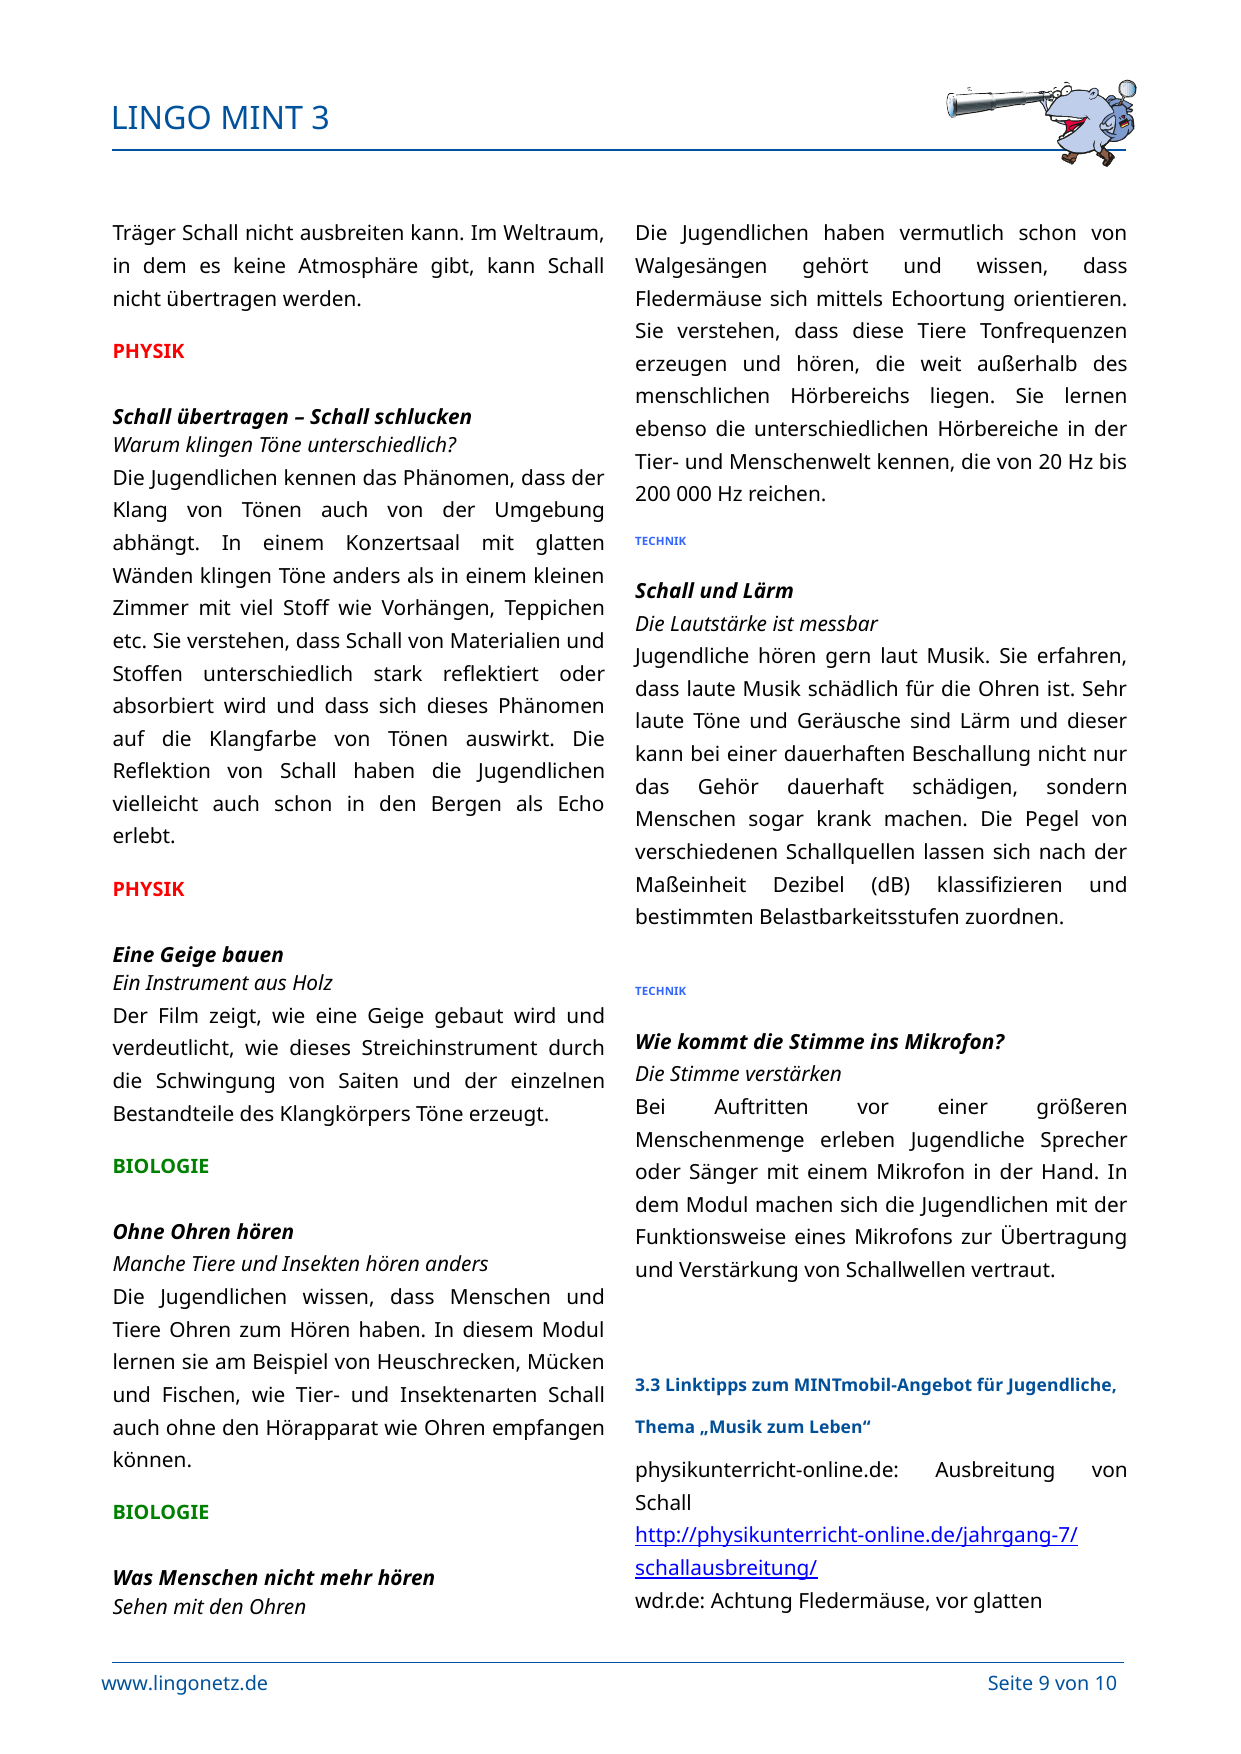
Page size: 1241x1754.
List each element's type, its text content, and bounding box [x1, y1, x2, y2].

text Sehen mit den Ohren [112, 1592, 605, 1620]
text BIOLOGIE [112, 1499, 605, 1537]
text Ein Instrument aus Holz [112, 968, 605, 997]
text Physik [112, 875, 605, 913]
text Jugendliche hören gern laut Musik. Sie erfahren, dass laute Musik schädlich für die Ohren ist. Sehr laute Töne und Geräusche sind Lärm und dieser kann bei einer dauerhaften Beschallung nicht nur das Gehör dauerhaft schädigen, sondern Menschen sogar krank machen. Die Pegel von verschiedenen Schallquellen lassen sich nach der Maßeinheit Dezibel (dB) klassifizieren und bestimmten Belastbarkeitsstufen zuordnen. [635, 641, 1128, 931]
text Der Film zeigt, wie eine Geige gebaut wird und verdeutlicht, wie dieses Streichinstrument durch die Schwingung von Saiten und der einzelnen Bestandteile des Klangkörpers Töne erzeugt. [112, 1001, 605, 1127]
text Was Menschen nicht mehr hören [112, 1563, 605, 1592]
text Wie kommt die Stimme ins Mikrofon? Die Stimme verstärken [635, 1027, 1128, 1088]
text Schall übertragen – Schall schlucken [112, 402, 605, 430]
text Physik [112, 337, 605, 375]
text Die Jugendlichen wissen, dass Menschen und Tiere Ohren zum Hören haben. In diesem Modul lernen sie am Beispiel von Heuschrecken, Mücken und Fischen, wie Tier- und Insektenarten Schall auch ohne den Hörapparat wie Ohren empfangen können. [112, 1282, 605, 1474]
text Technik [635, 533, 1240, 568]
text Die Jugendlichen haben vermutlich schon von Walgesängen gehört und wissen, dass Fledermäuse sich mittels Echoortung orientieren. Sie verstehen, dass diese Tiere Tonfrequenzen erzeugen und hören, die weit außerhalb des menschlichen Hörbereichs liegen. Sie lernen ebenso die unterschiedlichen Hörbereiche in der Tier- und Menschenwelt kennen, die von 20 Hz bis 200 000 Hz reichen. [635, 218, 1128, 508]
text physikunterricht-online.de: Ausbreitung von Schall [635, 1455, 1128, 1516]
text Bei Auftritten vor einer größeren Menschenmenge erleben Jugendliche Sprecher oder Sänger mit einem Mikrofon in der Hand. In dem Modul machen sich die Jugendlichen mit der Funktionsweise eines Mikrofons zur Übertragung und Verstärkung von Schallwellen vertraut. [635, 1092, 1128, 1283]
text Schall und Lärm Die Lautstärke ist messbar [635, 576, 1128, 637]
text Technik [635, 983, 1240, 1019]
text 3.3 Linktipps zum MINTmobil-Angebot für Jugendliche, Thema „Musik zum Leben“ [635, 1373, 1128, 1455]
text Eine Geige bauen [112, 940, 605, 968]
text Warum klingen Töne unterschiedlich? [112, 430, 605, 459]
text BIOLOGIE [112, 1152, 605, 1190]
text Ohne Ohren hören Manche Tiere und Insekten hören anders [112, 1217, 605, 1278]
text Die Jugendlichen kennen das Phänomen, dass der Klang von Tönen auch von der Umgebung abhängt. In einem Konzertsaal mit glatten Wänden klingen Töne anders als in einem kleinen Zimmer mit viel Stoff wie Vorhängen, Teppichen etc. Sie verstehen, dass Schall von Materialien und Stoffen unterschiedlich stark reflektiert oder absorbiert wird und dass sich dieses Phänomen auf die Klangfarbe von Tönen auswirkt. Die Reflektion von Schall haben die Jugendlichen vielleicht auch schon in den Bergen als Echo erlebt. [112, 463, 605, 850]
